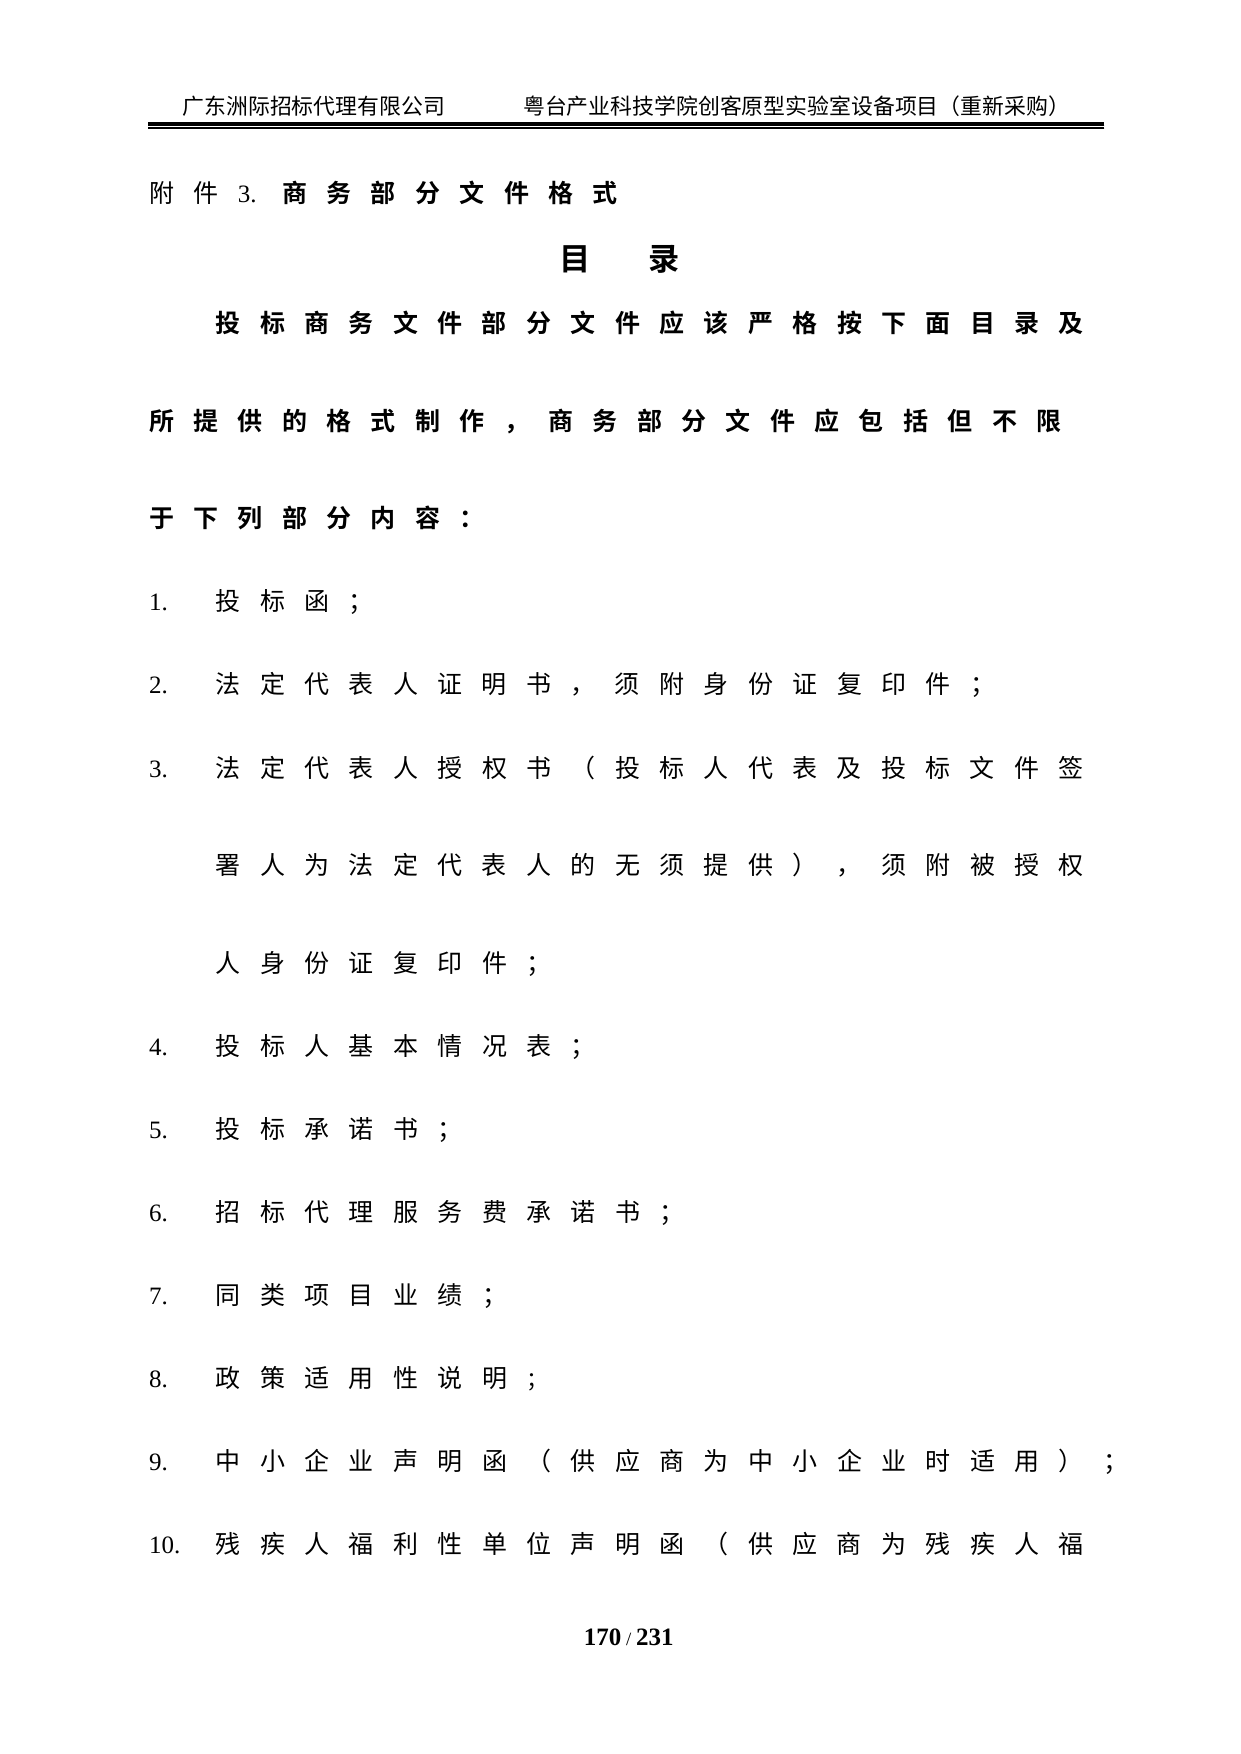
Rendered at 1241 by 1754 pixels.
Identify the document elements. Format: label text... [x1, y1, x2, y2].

list 投标人基本情况表； [149, 1012, 1103, 1077]
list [149, 1511, 1103, 1576]
text 目 录 [149, 224, 1103, 289]
list 商务部分文件格式 [149, 159, 1103, 224]
list 法定代表人授权书（投标人代表及投标文件签署人为法定代表人的无须提供），须附被授权人身份证复印件； [149, 734, 1103, 994]
text 投标商务文件部分文件应该严格按下面目录及所提供的格式制作，商务部分文件应包括但不限于下列部分内容： [149, 289, 1103, 549]
list 同类项目业绩； [149, 1261, 1103, 1326]
list 投标承诺书； [149, 1095, 1103, 1160]
list 投标函； [149, 567, 1103, 632]
list 法定代表人证明书，须附身份证复印件； [149, 651, 1103, 716]
list 政策适用性说明； [149, 1344, 1103, 1409]
list 中小企业声明函（供应商为中小企业时适用）； [149, 1427, 1103, 1492]
list 招标代理服务费承诺书； [149, 1178, 1103, 1243]
